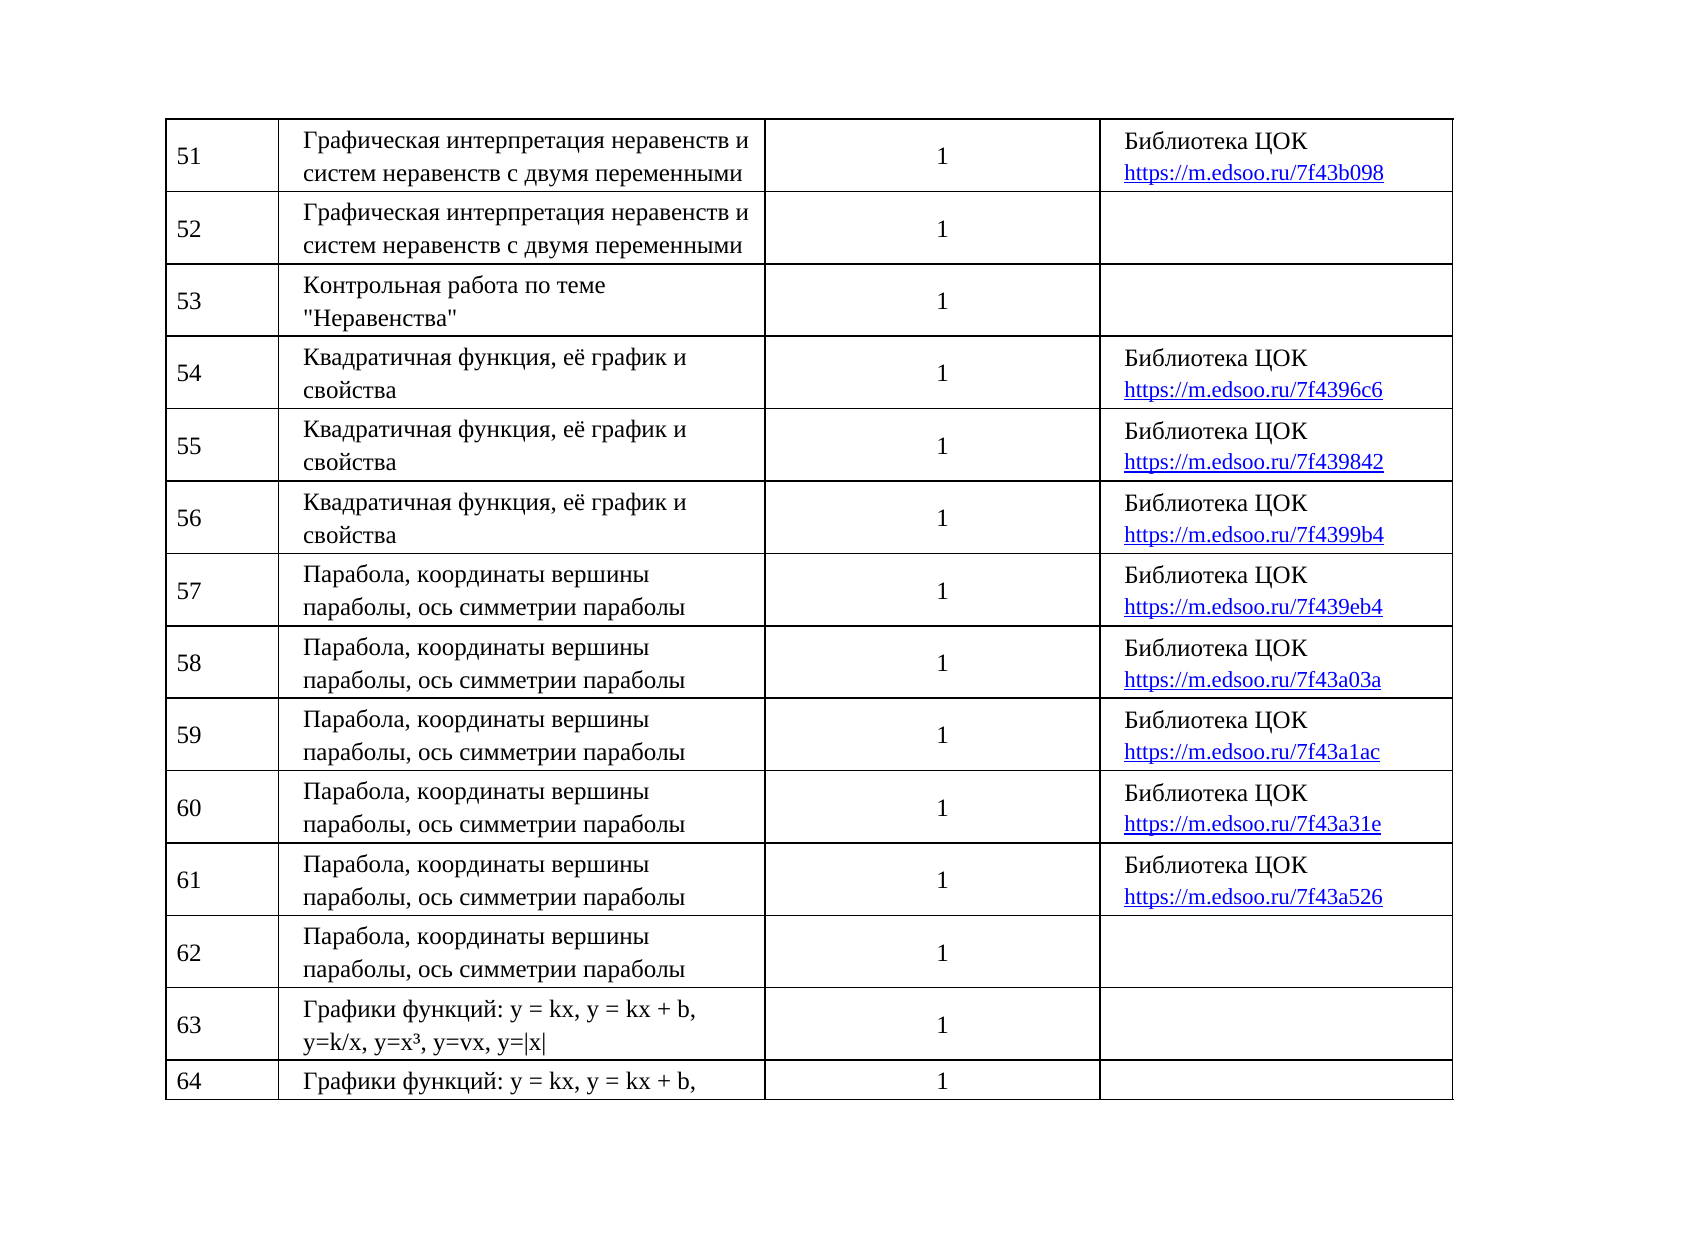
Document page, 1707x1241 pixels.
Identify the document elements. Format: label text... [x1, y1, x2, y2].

table_cell Библиотека ЦОК https://m.edsoo.ru/7f4396c6 [1101, 337, 1452, 408]
table_cell Парабола, координаты вершины параболы, ось симметрии параболы [279, 844, 764, 914]
table_cell 1 [766, 988, 1099, 1059]
table_cell Графическая интерпретация неравенств и систем неравенств с двумя переменными [279, 120, 764, 191]
table_cell Библиотека ЦОК https://m.edsoo.ru/7f43b098 [1101, 120, 1452, 191]
table_cell Парабола, координаты вершины параболы, ось симметрии параболы [279, 554, 764, 625]
table_cell 1 [766, 482, 1099, 552]
table_cell Библиотека ЦОК https://m.edsoo.ru/7f439eb4 [1101, 554, 1452, 625]
table_cell 61 [167, 844, 278, 914]
table_cell Библиотека ЦОК https://m.edsoo.ru/7f4399b4 [1101, 482, 1452, 552]
table_cell 55 [167, 409, 278, 480]
table_cell 60 [167, 771, 278, 842]
table_cell [1101, 1061, 1452, 1099]
table_cell Квадратичная функция, её график и свойства [279, 482, 764, 552]
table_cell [279, 1061, 764, 1099]
table_cell Библиотека ЦОК https://m.edsoo.ru/7f43a03a [1101, 627, 1452, 697]
table_cell Парабола, координаты вершины параболы, ось симметрии параболы [279, 627, 764, 697]
table_cell Квадратичная функция, её график и свойства [279, 337, 764, 408]
table_cell Парабола, координаты вершины параболы, ось симметрии параболы [279, 699, 764, 770]
table_cell 1 [766, 409, 1099, 480]
table_cell Графическая интерпретация неравенств и систем неравенств с двумя переменными [279, 192, 764, 263]
table_cell Квадратичная функция, её график и свойства [279, 409, 764, 480]
table_cell Библиотека ЦОК https://m.edsoo.ru/7f43a526 [1101, 844, 1452, 914]
table_cell [1101, 265, 1452, 335]
table_cell 1 [766, 192, 1099, 263]
table_cell 59 [167, 699, 278, 770]
table_cell 1 [766, 1061, 1099, 1099]
table_cell 1 [766, 771, 1099, 842]
table_cell Парабола, координаты вершины параболы, ось симметрии параболы [279, 771, 764, 842]
table_cell 1 [766, 554, 1099, 625]
table_cell 54 [167, 337, 278, 408]
table_cell 62 [167, 916, 278, 987]
table_cell Библиотека ЦОК https://m.edsoo.ru/7f43a1ac [1101, 699, 1452, 770]
table_cell 58 [167, 627, 278, 697]
table_cell 56 [167, 482, 278, 552]
table_cell 1 [766, 916, 1099, 987]
table_cell Библиотека ЦОК https://m.edsoo.ru/7f439842 [1101, 409, 1452, 480]
table_cell 64 [167, 1061, 278, 1099]
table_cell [279, 988, 764, 1059]
table_cell 1 [766, 337, 1099, 408]
table_cell 1 [766, 699, 1099, 770]
table_cell 1 [766, 627, 1099, 697]
table_cell 63 [167, 988, 278, 1059]
table_cell 1 [766, 844, 1099, 914]
table_cell 57 [167, 554, 278, 625]
table_cell Парабола, координаты вершины параболы, ось симметрии параболы [279, 916, 764, 987]
table_cell 53 [167, 265, 278, 335]
table_cell 1 [766, 265, 1099, 335]
table_cell Контрольная работа по теме "Неравенства" [279, 265, 764, 335]
table_cell [1101, 988, 1452, 1059]
table_cell [1101, 192, 1452, 263]
table_cell [1101, 916, 1452, 987]
table_cell 1 [766, 120, 1099, 191]
table_cell 51 [167, 120, 278, 191]
table_cell Библиотека ЦОК https://m.edsoo.ru/7f43a31e [1101, 771, 1452, 842]
table_cell 52 [167, 192, 278, 263]
